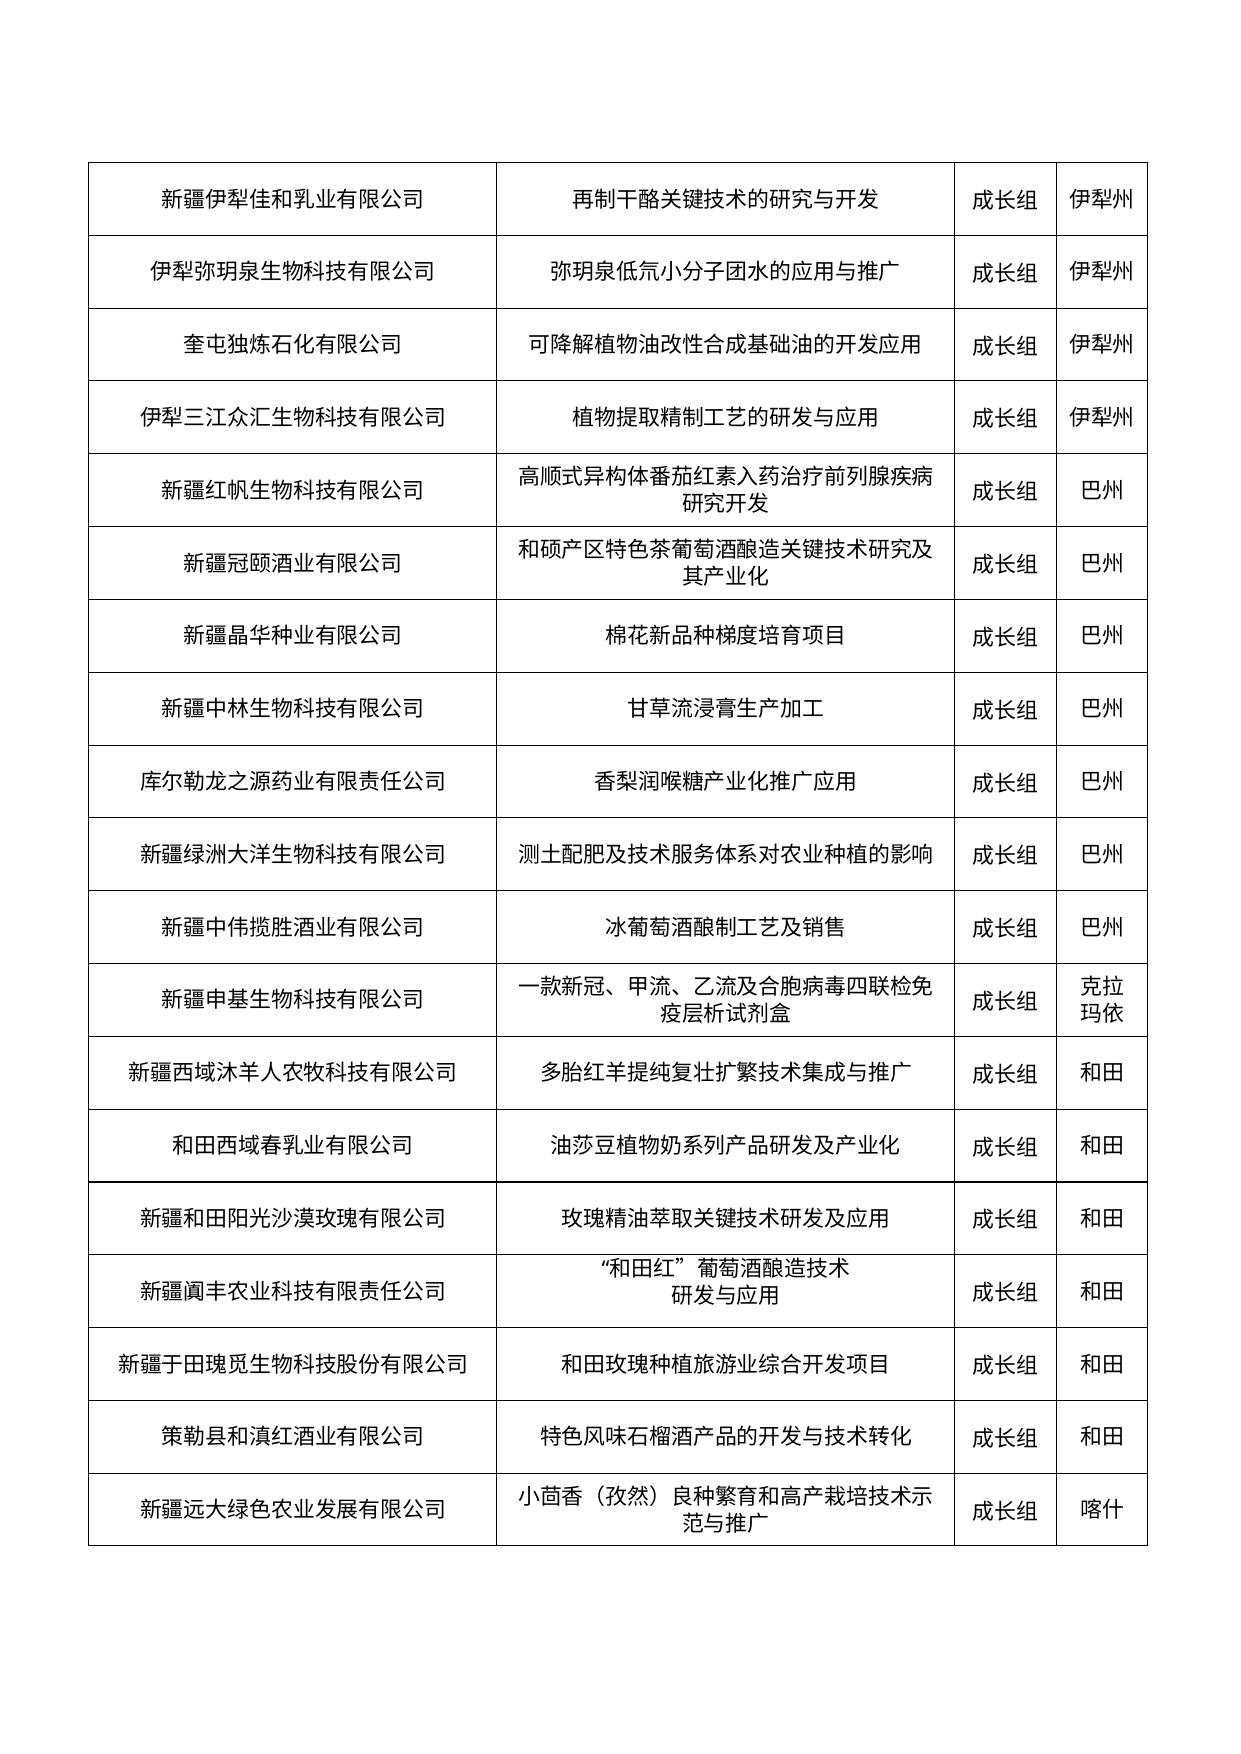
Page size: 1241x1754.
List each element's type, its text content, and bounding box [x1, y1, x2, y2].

table_cell 成长组 [955, 454, 1056, 526]
table_cell 新疆冠颐酒业有限公司 [89, 527, 496, 599]
table_cell 伊犁州 [1057, 309, 1147, 380]
table_cell 成长组 [955, 746, 1056, 817]
table_cell 新疆中伟揽胜酒业有限公司 [89, 891, 496, 963]
table_cell 弥玥泉低氘小分子团水的应用与推广 [497, 236, 954, 308]
table_cell 高顺式异构体番茄红素入药治疗前列腺疾病研究开发 [497, 454, 954, 526]
table_cell 新疆申基生物科技有限公司 [89, 964, 496, 1036]
table_cell 植物提取精制工艺的研发与应用 [497, 381, 954, 453]
table_cell 新疆红帆生物科技有限公司 [89, 454, 496, 526]
table_cell 成长组 [955, 964, 1056, 1036]
table_cell 奎屯独炼石化有限公司 [89, 309, 496, 380]
table_cell 和田 [1057, 1328, 1147, 1400]
table_cell 成长组 [955, 163, 1056, 235]
table_cell 伊犁州 [1057, 236, 1147, 308]
table_cell 伊犁弥玥泉生物科技有限公司 [89, 236, 496, 308]
table_cell 成长组 [955, 1255, 1056, 1327]
table_cell “和田红”葡萄酒酿造技术 研发与应用 [497, 1255, 954, 1327]
table_cell 成长组 [955, 381, 1056, 453]
table_cell 成长组 [955, 1183, 1056, 1254]
table_cell 和田 [1057, 1255, 1147, 1327]
table_cell 喀什 [1057, 1474, 1147, 1545]
table_cell 和田 [1057, 1037, 1147, 1108]
table_cell 新疆远大绿色农业发展有限公司 [89, 1474, 496, 1545]
table_cell 玫瑰精油萃取关键技术研发及应用 [497, 1183, 954, 1254]
table_cell 和田 [1057, 1401, 1147, 1473]
table_cell 成长组 [955, 527, 1056, 599]
table_cell 巴州 [1057, 746, 1147, 817]
table_cell 库尔勒龙之源药业有限责任公司 [89, 746, 496, 817]
table_cell 伊犁三江众汇生物科技有限公司 [89, 381, 496, 453]
table_cell 一款新冠、甲流、乙流及合胞病毒四联检免疫层析试剂盒 [497, 964, 954, 1036]
table_cell 成长组 [955, 1401, 1056, 1473]
table_cell 和田西域春乳业有限公司 [89, 1110, 496, 1181]
table_cell 新疆绿洲大洋生物科技有限公司 [89, 818, 496, 890]
table_cell 多胎红羊提纯复壮扩繁技术集成与推广 [497, 1037, 954, 1108]
table_cell 和硕产区特色茶葡萄酒酿造关键技术研究及其产业化 [497, 527, 954, 599]
table_cell 油莎豆植物奶系列产品研发及产业化 [497, 1110, 954, 1181]
table_cell 巴州 [1057, 600, 1147, 672]
table_cell 冰葡萄酒酿制工艺及销售 [497, 891, 954, 963]
table_cell 巴州 [1057, 818, 1147, 890]
table_cell 新疆晶华种业有限公司 [89, 600, 496, 672]
table_cell 甘草流浸膏生产加工 [497, 673, 954, 744]
table_cell 新疆中林生物科技有限公司 [89, 673, 496, 744]
table_cell 成长组 [955, 309, 1056, 380]
table_cell 新疆阗丰农业科技有限责任公司 [89, 1255, 496, 1327]
table_cell 小茴香（孜然）良种繁育和高产栽培技术示范与推广 [497, 1474, 954, 1545]
table_cell 特色风味石榴酒产品的开发与技术转化 [497, 1401, 954, 1473]
table_cell 巴州 [1057, 673, 1147, 744]
table_cell 成长组 [955, 1110, 1056, 1181]
table_cell 和田玫瑰种植旅游业综合开发项目 [497, 1328, 954, 1400]
table_cell 棉花新品种梯度培育项目 [497, 600, 954, 672]
table_cell 伊犁州 [1057, 381, 1147, 453]
table_cell 成长组 [955, 1328, 1056, 1400]
table_cell 成长组 [955, 1037, 1056, 1108]
table_cell 伊犁州 [1057, 163, 1147, 235]
table_cell 策勒县和滇红酒业有限公司 [89, 1401, 496, 1473]
table_cell 和田 [1057, 1110, 1147, 1181]
table_cell 成长组 [955, 891, 1056, 963]
table_cell 成长组 [955, 600, 1056, 672]
table_cell 香梨润喉糖产业化推广应用 [497, 746, 954, 817]
table_cell 巴州 [1057, 454, 1147, 526]
table_cell 新疆和田阳光沙漠玫瑰有限公司 [89, 1183, 496, 1254]
table_cell 新疆西域沐羊人农牧科技有限公司 [89, 1037, 496, 1108]
table_cell 成长组 [955, 236, 1056, 308]
table_cell 新疆于田瑰觅生物科技股份有限公司 [89, 1328, 496, 1400]
table_cell 成长组 [955, 1474, 1056, 1545]
table_cell 巴州 [1057, 527, 1147, 599]
table_cell 再制干酪关键技术的研究与开发 [497, 163, 954, 235]
table_cell 测土配肥及技术服务体系对农业种植的影响 [497, 818, 954, 890]
table_cell 新疆伊犁佳和乳业有限公司 [89, 163, 496, 235]
table_cell 成长组 [955, 673, 1056, 744]
table_cell 克拉 玛依 [1057, 964, 1147, 1036]
table_cell 可降解植物油改性合成基础油的开发应用 [497, 309, 954, 380]
table_cell 和田 [1057, 1183, 1147, 1254]
table_cell 成长组 [955, 818, 1056, 890]
table_cell 巴州 [1057, 891, 1147, 963]
